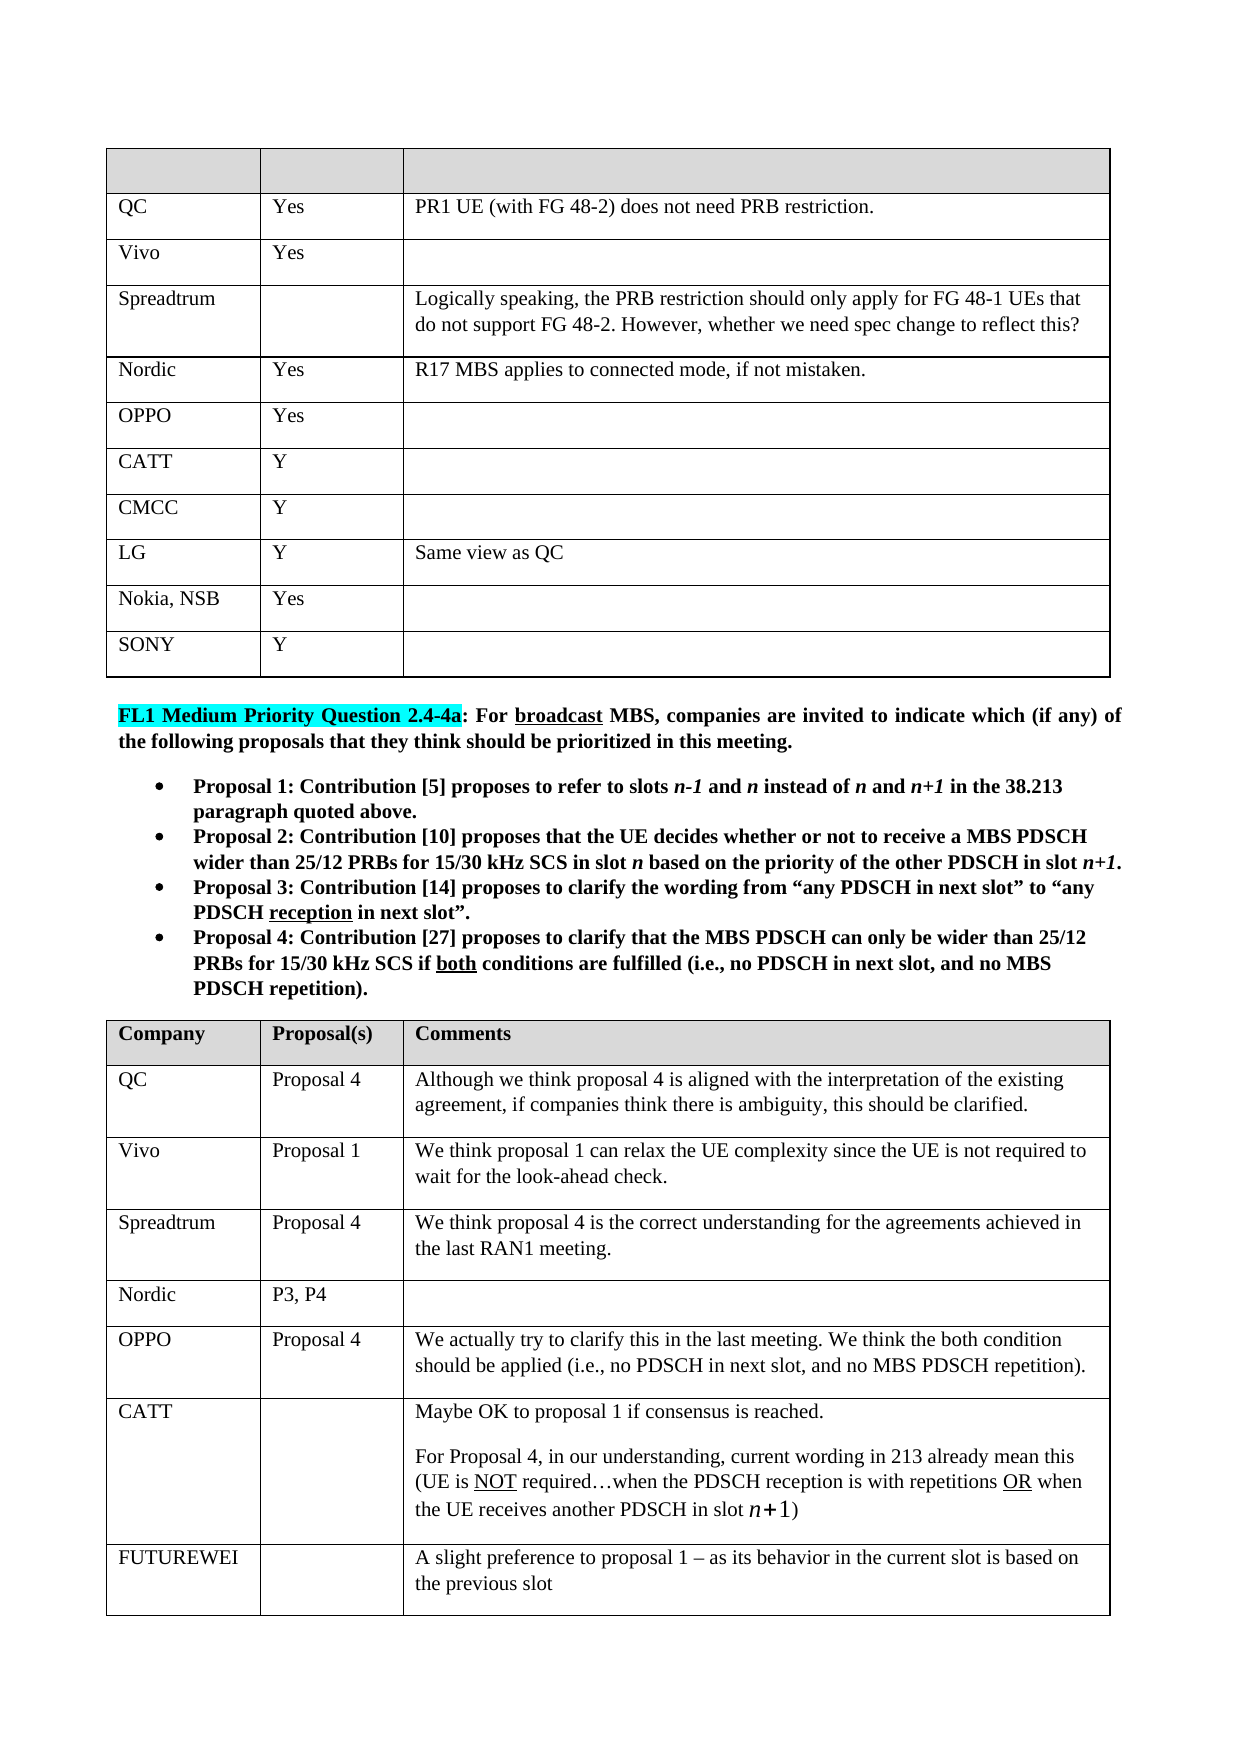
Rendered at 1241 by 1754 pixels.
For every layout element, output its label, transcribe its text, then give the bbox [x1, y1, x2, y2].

table_cell OPPO [107, 403, 260, 448]
table_cell Yes [261, 403, 403, 448]
table_header Comments [404, 1021, 1109, 1065]
table_cell Maybe OK to proposal 1 if consensus is reached. For Proposal 4, in our understanding, current wording in 213 already mean this (UE is NOT required…when the PDSCH reception is with repetitions OR when the UE receives another PDSCH in slot ) [404, 1399, 1109, 1544]
table_cell PR1 UE (with FG 48-2) does not need PRB restriction. [404, 194, 1109, 239]
table_cell [261, 1399, 403, 1544]
table_cell Vivo [107, 240, 260, 285]
table_cell Proposal 4 [261, 1066, 403, 1137]
list Proposal 1: Contribution [5] proposes to refer to slots n-1 and n instead of n and n+1 in the 38.213 paragraph quoted above. [156, 774, 1122, 823]
table_cell P3, P4 [261, 1281, 403, 1326]
table_cell Logically speaking, the PRB restriction should only apply for FG 48-1 UEs that do not support FG 48-2. However, whether we need spec change to reflect this? [404, 286, 1109, 356]
table_cell CMCC [107, 495, 260, 539]
table_cell [404, 495, 1109, 539]
table_cell Y [261, 540, 403, 585]
table_cell QC [107, 194, 260, 239]
table_cell Spreadtrum [107, 286, 260, 356]
table_cell OPPO [107, 1327, 260, 1398]
table_cell Yes [261, 194, 403, 239]
list Proposal 3: Contribution [14] proposes to clarify the wording from “any PDSCH in next slot” to “any PDSCH reception in next slot”. [156, 875, 1122, 924]
table_cell FUTUREWEI [107, 1545, 260, 1615]
list Proposal 2: Contribution [10] proposes that the UE decides whether or not to receive a MBS PDSCH wider than 25/12 PRBs for 15/30 kHz SCS in slot n based on the priority of the other PDSCH in slot n+1. [156, 824, 1122, 874]
table_cell We think proposal 4 is the correct understanding for the agreements achieved in the last RAN1 meeting. [404, 1210, 1109, 1280]
table_cell We think proposal 1 can relax the UE complexity since the UE is not required to wait for the look-ahead check. [404, 1138, 1109, 1209]
text FL1 Medium Priority Question 2.4-4a: For broadcast MBS, companies are invited to indicate which (if any) of the following proposals that they think should be prioritized in this meeting. [118, 677, 1122, 753]
table_cell SONY [107, 632, 260, 676]
table_cell QC [107, 1066, 260, 1137]
table_header Proposal(s) [261, 1021, 403, 1065]
table_cell Spreadtrum [107, 1210, 260, 1280]
table_cell [404, 632, 1109, 676]
table_cell [404, 586, 1109, 631]
table_cell A slight preference to proposal 1 – as its behavior in the current slot is based on the previous slot [404, 1545, 1109, 1615]
table_cell [404, 240, 1109, 285]
table_cell Proposal 4 [261, 1327, 403, 1398]
table_cell Same view as QC [404, 540, 1109, 585]
table_header Comments [404, 149, 1109, 193]
table_cell [261, 1545, 403, 1615]
table_cell Yes [261, 240, 403, 285]
table_cell Nordic [107, 1281, 260, 1326]
table_cell R17 MBS applies to connected mode, if not mistaken. [404, 358, 1109, 402]
table_cell Nokia, NSB [107, 586, 260, 631]
table_cell Yes [261, 358, 403, 402]
table_cell [261, 286, 403, 356]
table_cell Y [261, 449, 403, 493]
table_cell Proposal 1 [261, 1138, 403, 1209]
table_cell Vivo [107, 1138, 260, 1209]
table_header Y/N [261, 149, 403, 193]
table_cell Y [261, 632, 403, 676]
table_cell [404, 449, 1109, 493]
table_header Company [107, 1021, 260, 1065]
list Proposal 4: Contribution [27] proposes to clarify that the MBS PDSCH can only be wider than 25/12 PRBs for 15/30 kHz SCS if both conditions are fulfilled (i.e., no PDSCH in next slot, and no MBS PDSCH repetition). [156, 925, 1122, 1000]
table_cell CATT [107, 449, 260, 493]
table_cell Nordic [107, 358, 260, 402]
table_cell LG [107, 540, 260, 585]
table_cell Although we think proposal 4 is aligned with the interpretation of the existing agreement, if companies think there is ambiguity, this should be clarified. [404, 1066, 1109, 1137]
table_cell [404, 1281, 1109, 1326]
table_cell CATT [107, 1399, 260, 1544]
table_cell Yes [261, 586, 403, 631]
table_header Company [107, 149, 260, 193]
table_cell We actually try to clarify this in the last meeting. We think the both condition should be applied (i.e., no PDSCH in next slot, and no MBS PDSCH repetition). [404, 1327, 1109, 1398]
table_cell [404, 403, 1109, 448]
table_cell Proposal 4 [261, 1210, 403, 1280]
table_cell Y [261, 495, 403, 539]
